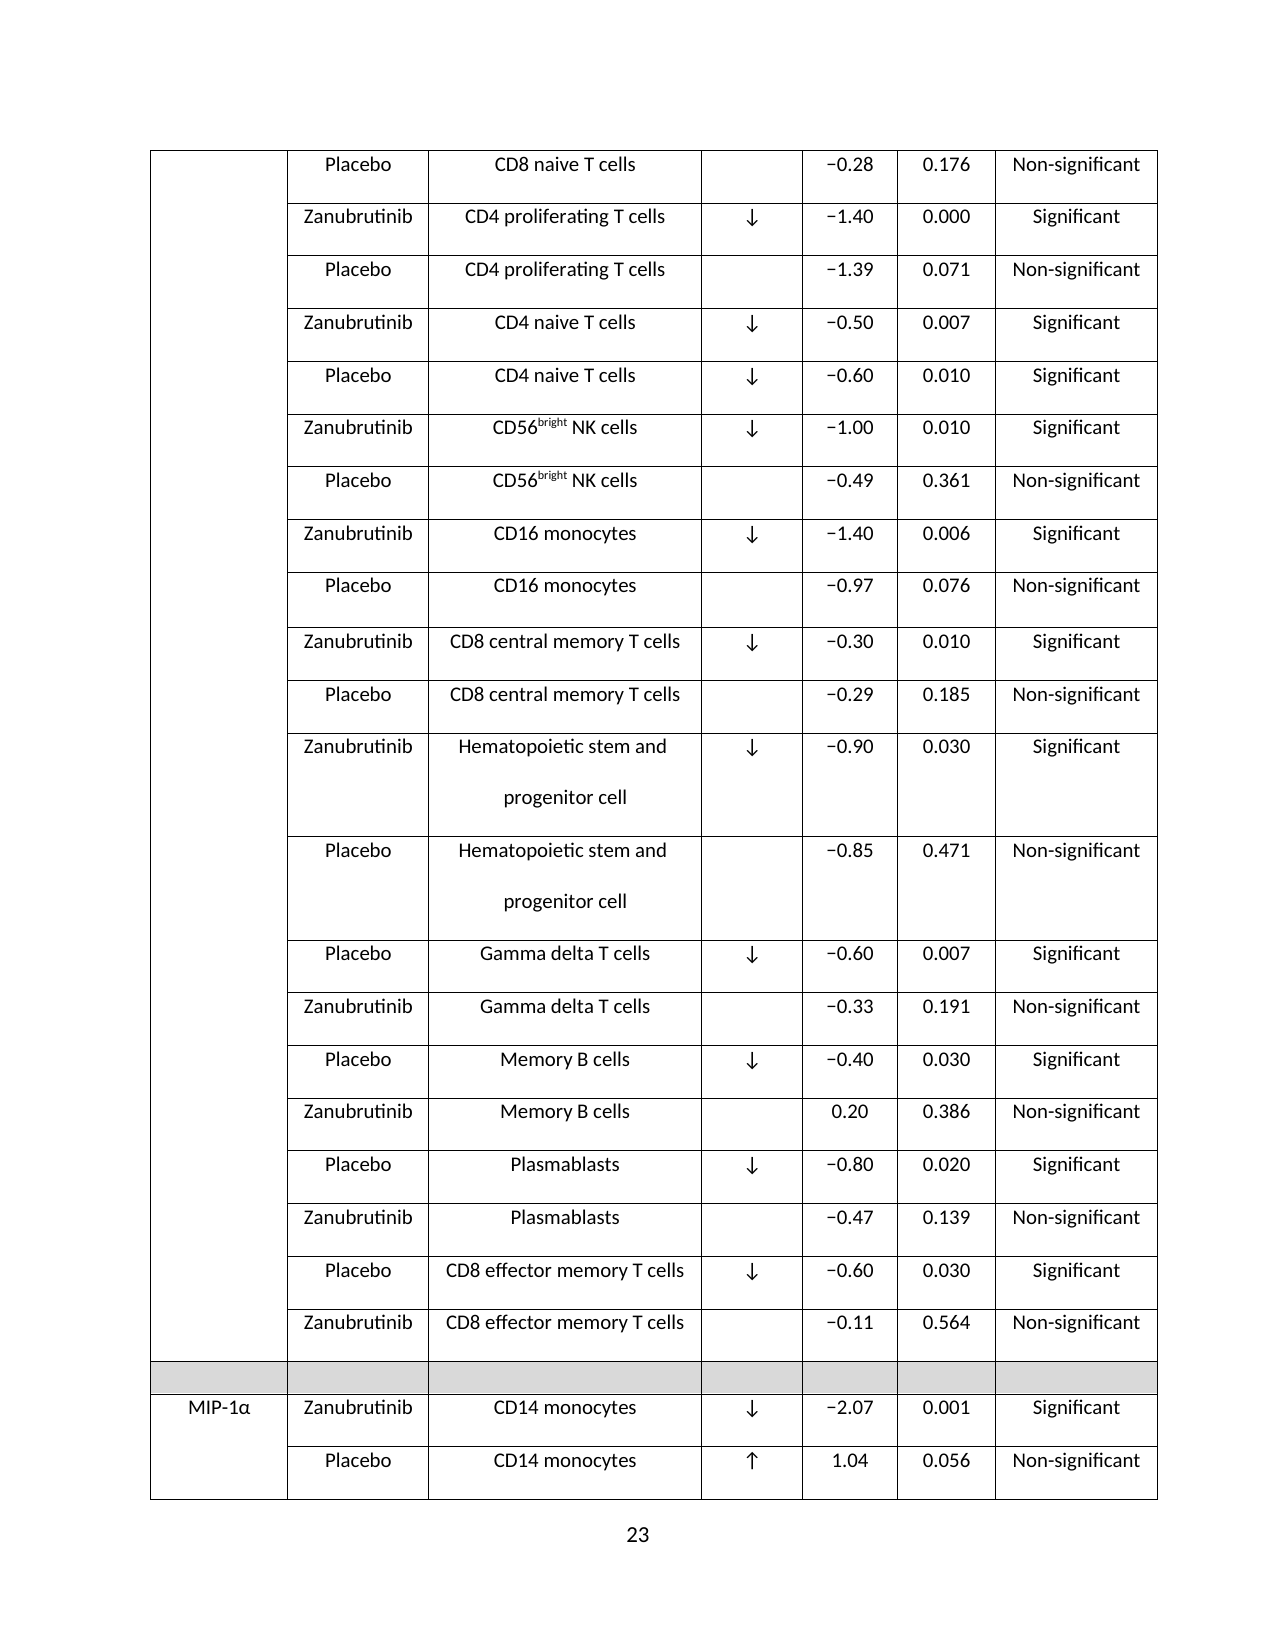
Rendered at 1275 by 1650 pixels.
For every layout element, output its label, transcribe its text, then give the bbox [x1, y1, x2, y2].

table_cell −1.39 [803, 256, 897, 308]
table_cell Zanubrutinib [288, 1204, 428, 1256]
table_cell CD4 proliferating T cells [429, 204, 701, 255]
table_cell [702, 573, 802, 627]
table_cell Zanubrutinib [288, 415, 428, 466]
table_cell 0.071 [898, 256, 995, 308]
table_cell [803, 1362, 897, 1393]
table_cell Placebo [288, 1447, 428, 1499]
table_cell −1.00 [803, 415, 897, 466]
table_cell 0.191 [898, 993, 995, 1045]
table_cell −0.47 [803, 1204, 897, 1256]
table_cell −0.85 [803, 837, 897, 939]
table_cell 1.04 [803, 1447, 897, 1499]
table_cell ↓ [702, 1046, 802, 1098]
table_cell −0.60 [803, 1257, 897, 1308]
table_cell Significant [996, 309, 1157, 361]
table_cell Zanubrutinib [288, 1395, 428, 1446]
table_cell Non-significant [996, 837, 1157, 939]
table_cell Placebo [288, 1257, 428, 1308]
table_cell Memory B cells [429, 1099, 701, 1150]
table_cell 0.010 [898, 362, 995, 413]
table_cell Significant [996, 1257, 1157, 1308]
table_cell 0.139 [898, 1204, 995, 1256]
table_cell 0.361 [898, 467, 995, 519]
table_cell Significant [996, 362, 1157, 413]
table_cell [702, 467, 802, 519]
table_cell [996, 1362, 1157, 1393]
table_cell ↓ [702, 362, 802, 413]
table_cell CD14 monocytes [429, 1395, 701, 1446]
table_cell ↓ [702, 1395, 802, 1446]
table_cell Non-significant [996, 573, 1157, 627]
table_cell CD4 naive T cells [429, 362, 701, 413]
table_cell −0.97 [803, 573, 897, 627]
table_cell [151, 1362, 287, 1393]
table_cell Significant [996, 1046, 1157, 1098]
table_cell 0.010 [898, 415, 995, 466]
table_cell −0.30 [803, 628, 897, 680]
table_cell CD4 proliferating T cells [429, 256, 701, 308]
table_cell Hematopoietic stem and progenitor cell [429, 837, 701, 939]
table_cell −0.49 [803, 467, 897, 519]
table_cell Non-significant [996, 151, 1157, 203]
table_cell 0.007 [898, 941, 995, 992]
table_cell Plasmablasts [429, 1151, 701, 1203]
table_cell [702, 256, 802, 308]
table_cell ↓ [702, 1257, 802, 1308]
table_cell 0.185 [898, 681, 995, 732]
table_cell CD14 monocytes [429, 1447, 701, 1499]
table_cell ↓ [702, 941, 802, 992]
table_cell CD8 effector memory T cells [429, 1257, 701, 1308]
table_cell [702, 151, 802, 203]
table_cell 0.056 [898, 1447, 995, 1499]
table_cell −0.40 [803, 1046, 897, 1098]
table_cell ↓ [702, 415, 802, 466]
table_cell 0.020 [898, 1151, 995, 1203]
table_cell −0.90 [803, 734, 897, 836]
table_cell Non-significant [996, 1204, 1157, 1256]
table_cell Non-significant [996, 1310, 1157, 1361]
table_cell Non-significant [996, 256, 1157, 308]
table_cell Gamma delta T cells [429, 941, 701, 992]
table_cell CD56bright NK cells [429, 415, 701, 466]
table_cell [702, 837, 802, 939]
table_cell Zanubrutinib [288, 993, 428, 1045]
table_cell [702, 1099, 802, 1150]
table_cell 0.000 [898, 204, 995, 255]
table_cell Non-significant [996, 681, 1157, 732]
table_cell Significant [996, 520, 1157, 572]
table_cell 0.007 [898, 309, 995, 361]
table_cell 0.076 [898, 573, 995, 627]
table_cell CD8 effector memory T cells [429, 1310, 701, 1361]
table_cell 0.564 [898, 1310, 995, 1361]
table_cell 0.030 [898, 1046, 995, 1098]
table_cell Significant [996, 941, 1157, 992]
table_cell CD8 central memory T cells [429, 681, 701, 732]
table_cell ↓ [702, 204, 802, 255]
table_cell 0.030 [898, 1257, 995, 1308]
table_cell 0.010 [898, 628, 995, 680]
table_cell Zanubrutinib [288, 628, 428, 680]
table_cell −0.33 [803, 993, 897, 1045]
table_cell [288, 1362, 428, 1393]
table_cell CD4 naive T cells [429, 309, 701, 361]
table_cell Non-significant [996, 1099, 1157, 1150]
table_cell Zanubrutinib [288, 520, 428, 572]
table_cell Significant [996, 415, 1157, 466]
table_cell [702, 681, 802, 732]
table_cell −0.28 [803, 151, 897, 203]
table_cell Placebo [288, 362, 428, 413]
table_cell [702, 1204, 802, 1256]
table_cell ↓ [702, 734, 802, 836]
table_cell Placebo [288, 941, 428, 992]
table_cell −1.40 [803, 204, 897, 255]
table_cell Placebo [288, 681, 428, 732]
table_cell Non-significant [996, 467, 1157, 519]
table_cell 0.176 [898, 151, 995, 203]
table_cell CD16 monocytes [429, 520, 701, 572]
table_cell Plasmablasts [429, 1204, 701, 1256]
table_cell Zanubrutinib [288, 734, 428, 836]
table_cell [702, 1362, 802, 1393]
table_cell [898, 1362, 995, 1393]
table_cell [702, 1310, 802, 1361]
table_cell Placebo [288, 151, 428, 203]
table_cell Hematopoietic stem and progenitor cell [429, 734, 701, 836]
table_cell 0.001 [898, 1395, 995, 1446]
table_cell [702, 993, 802, 1045]
table_cell Significant [996, 734, 1157, 836]
table_cell Placebo [288, 467, 428, 519]
table_cell [429, 1362, 701, 1393]
table_cell Placebo [288, 1046, 428, 1098]
table_cell Significant [996, 1395, 1157, 1446]
table_cell CD16 monocytes [429, 573, 701, 627]
table_cell 0.006 [898, 520, 995, 572]
table_cell −1.40 [803, 520, 897, 572]
table_cell Significant [996, 204, 1157, 255]
table_cell Gamma delta T cells [429, 993, 701, 1045]
table_cell −0.50 [803, 309, 897, 361]
table_cell Zanubrutinib [288, 204, 428, 255]
table_cell Significant [996, 1151, 1157, 1203]
table_cell Placebo [288, 837, 428, 939]
table_cell Zanubrutinib [288, 1099, 428, 1150]
table_cell −0.80 [803, 1151, 897, 1203]
table_cell 0.471 [898, 837, 995, 939]
table_cell −0.29 [803, 681, 897, 732]
table_cell Non-significant [996, 993, 1157, 1045]
table_cell MIP-1α [151, 1395, 287, 1499]
table_cell ↑ [702, 1447, 802, 1499]
table_cell 0.030 [898, 734, 995, 836]
table_cell 0.386 [898, 1099, 995, 1150]
table_cell ↓ [702, 309, 802, 361]
table_cell −2.07 [803, 1395, 897, 1446]
table_cell 0.20 [803, 1099, 897, 1150]
table_cell Significant [996, 628, 1157, 680]
table_cell Memory B cells [429, 1046, 701, 1098]
table_cell −0.11 [803, 1310, 897, 1361]
table_cell −0.60 [803, 362, 897, 413]
table_cell ↓ [702, 1151, 802, 1203]
table_cell Placebo [288, 1151, 428, 1203]
table_cell ↓ [702, 628, 802, 680]
table_cell CD8 central memory T cells [429, 628, 701, 680]
table_cell CD8 naive T cells [429, 151, 701, 203]
table_cell −0.60 [803, 941, 897, 992]
table_cell CD56bright NK cells [429, 467, 701, 519]
table_cell Non-significant [996, 1447, 1157, 1499]
table_cell Placebo [288, 573, 428, 627]
table_cell Zanubrutinib [288, 309, 428, 361]
table_cell Zanubrutinib [288, 1310, 428, 1361]
table_cell Placebo [288, 256, 428, 308]
table_cell ↓ [702, 520, 802, 572]
